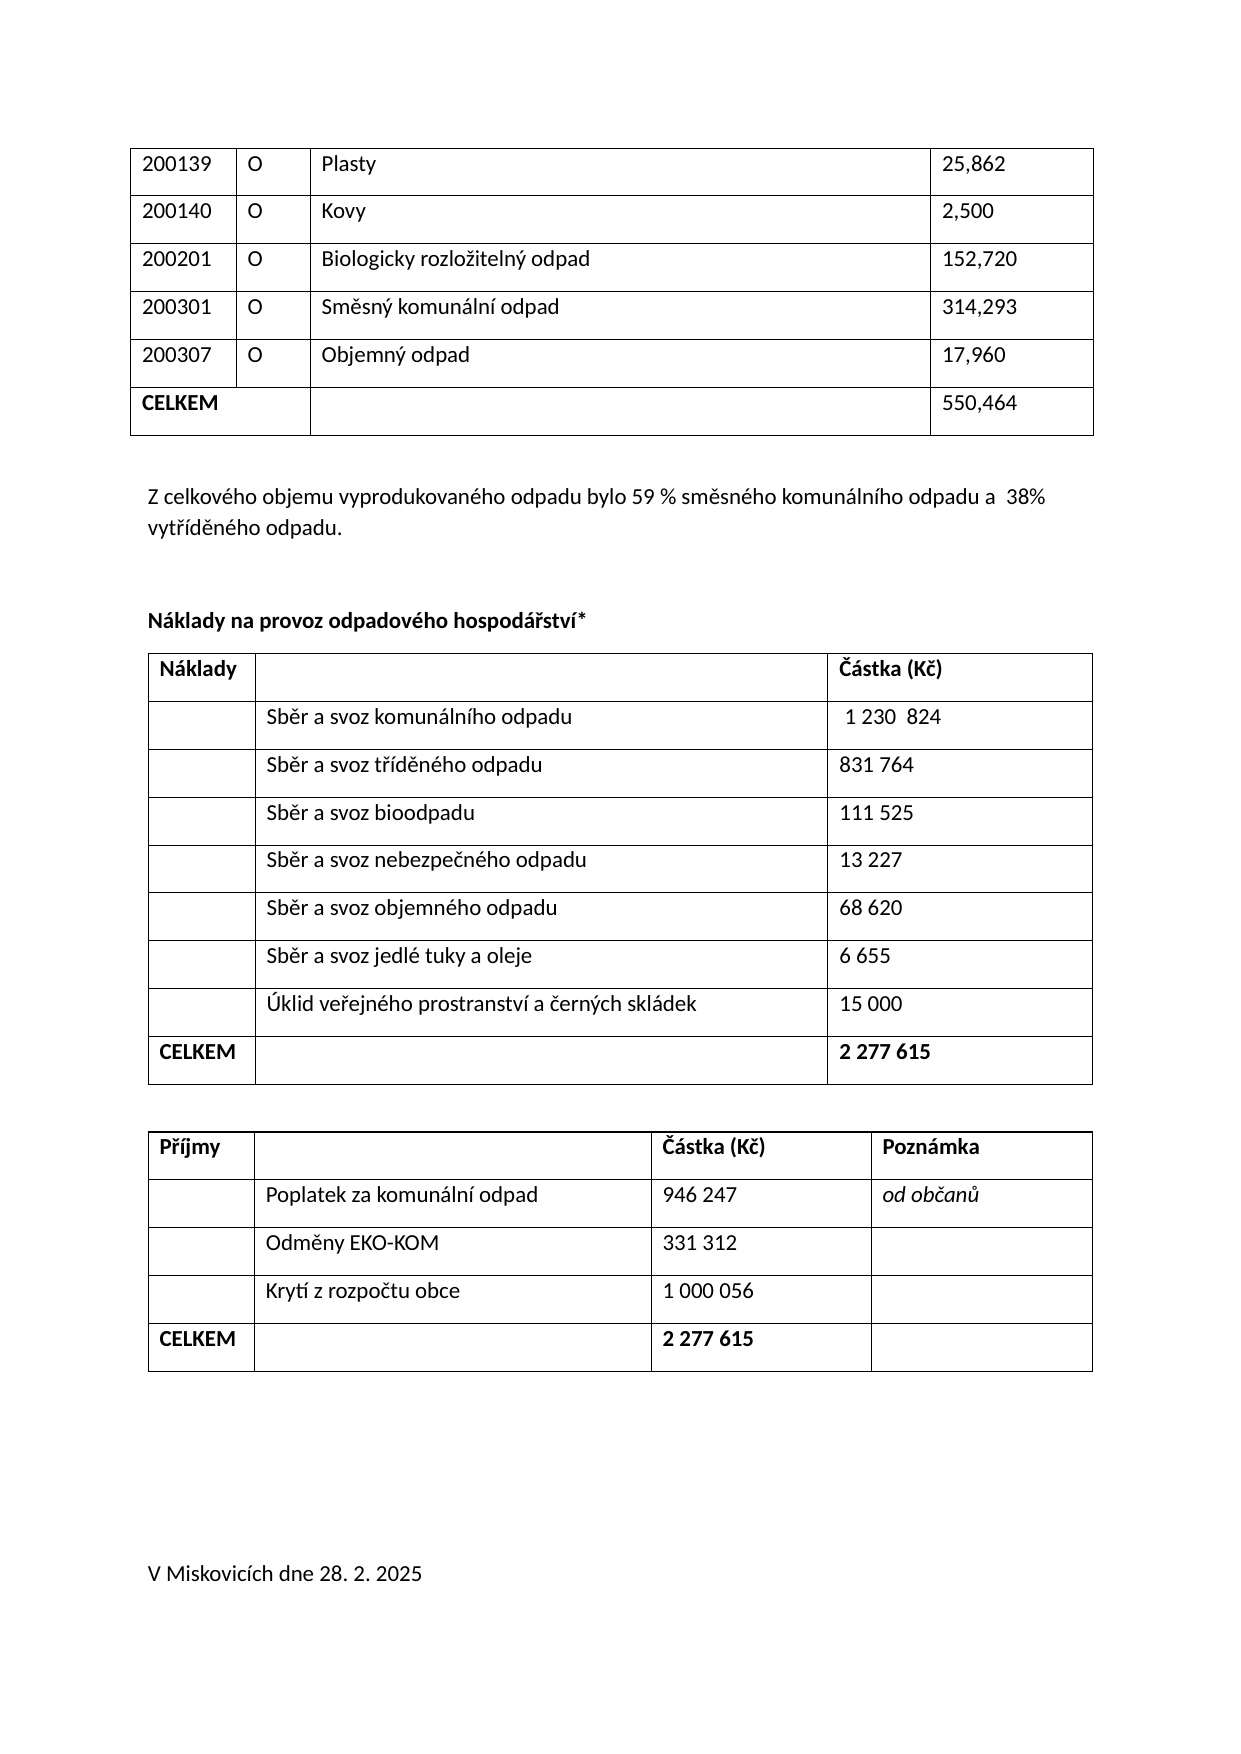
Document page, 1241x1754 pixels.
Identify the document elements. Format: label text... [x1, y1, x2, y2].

table_cell 68 620 [828, 893, 1092, 940]
table_cell 946 247 [652, 1180, 871, 1227]
table_cell 331 312 [652, 1228, 871, 1275]
table_cell [149, 1228, 254, 1275]
table_cell Odměny EKO-KOM [255, 1228, 651, 1275]
table_cell 200301 [131, 292, 236, 339]
table_cell Sběr a svoz komunálního odpadu [256, 702, 827, 749]
table_cell 831 764 [828, 750, 1092, 797]
table_cell Kovy [311, 196, 930, 243]
text V Miskovicích dne 28. 2. 2025 [148, 1559, 1093, 1587]
table_cell O [237, 196, 310, 243]
table_cell [872, 1324, 1092, 1371]
table_cell [149, 798, 255, 844]
table_cell 111 525 [828, 798, 1092, 844]
text Z celkového objemu vyprodukovaného odpadu bylo 59 % směsného komunálního odpadu a 38% vytříděného odpadu. [148, 482, 1093, 541]
table_cell 13 227 [828, 846, 1092, 892]
table_cell [149, 702, 255, 749]
table_cell Biologicky rozložitelný odpad [311, 244, 930, 291]
table_cell [872, 1228, 1092, 1275]
table_cell [149, 1180, 254, 1227]
table_cell Sběr a svoz bioodpadu [256, 798, 827, 844]
table_cell 200140 [131, 196, 236, 243]
table_header Příjmy [149, 1133, 254, 1179]
table_header Částka (Kč) [828, 654, 1092, 701]
table_header [255, 1133, 651, 1179]
table_cell Sběr a svoz tříděného odpadu [256, 750, 827, 797]
table_cell Úklid veřejného prostranství a černých skládek [256, 989, 827, 1036]
table_cell CELKEM [149, 1037, 255, 1083]
table_cell [311, 388, 930, 434]
table_header Poznámka [872, 1133, 1092, 1179]
table_cell Krytí z rozpočtu obce [255, 1276, 651, 1323]
table_cell Poplatek za komunální odpad [255, 1180, 651, 1227]
table_cell od občanů [872, 1180, 1092, 1227]
table_cell [255, 1324, 651, 1371]
table_cell O [237, 149, 310, 195]
table_cell 152,720 [931, 244, 1093, 291]
table_cell Plasty [311, 149, 930, 195]
table_cell 200307 [131, 340, 236, 387]
table_cell 1 230 824 [828, 702, 1092, 749]
table_cell 200201 [131, 244, 236, 291]
table_cell [149, 893, 255, 940]
table_cell CELKEM [131, 388, 310, 434]
table_cell [149, 989, 255, 1036]
table_cell CELKEM [149, 1324, 254, 1371]
table_cell [149, 941, 255, 988]
table_cell 1 000 056 [652, 1276, 871, 1323]
table_cell 314,293 [931, 292, 1093, 339]
table_cell 25,862 [931, 149, 1093, 195]
table_cell Sběr a svoz jedlé tuky a oleje [256, 941, 827, 988]
table_header Částka (Kč) [652, 1133, 871, 1179]
table_cell Sběr a svoz objemného odpadu [256, 893, 827, 940]
table_header [256, 654, 827, 701]
table_cell 200139 [131, 149, 236, 195]
table_cell O [237, 340, 310, 387]
table_cell 15 000 [828, 989, 1092, 1036]
table_cell O [237, 292, 310, 339]
table_cell [872, 1276, 1092, 1323]
table_header Náklady [149, 654, 255, 701]
text Náklady na provoz odpadového hospodářství* [148, 606, 1093, 634]
table_cell Směsný komunální odpad [311, 292, 930, 339]
table_cell Objemný odpad [311, 340, 930, 387]
table_cell 2 277 615 [652, 1324, 871, 1371]
table_cell [149, 750, 255, 797]
table_cell 17,960 [931, 340, 1093, 387]
table_cell O [237, 244, 310, 291]
table_cell 2 277 615 [828, 1037, 1092, 1083]
table_cell [256, 1037, 827, 1083]
table_cell 550,464 [931, 388, 1093, 434]
table_cell 6 655 [828, 941, 1092, 988]
table_cell [149, 1276, 254, 1323]
table_cell [149, 846, 255, 892]
table_cell 2,500 [931, 196, 1093, 243]
table_cell Sběr a svoz nebezpečného odpadu [256, 846, 827, 892]
